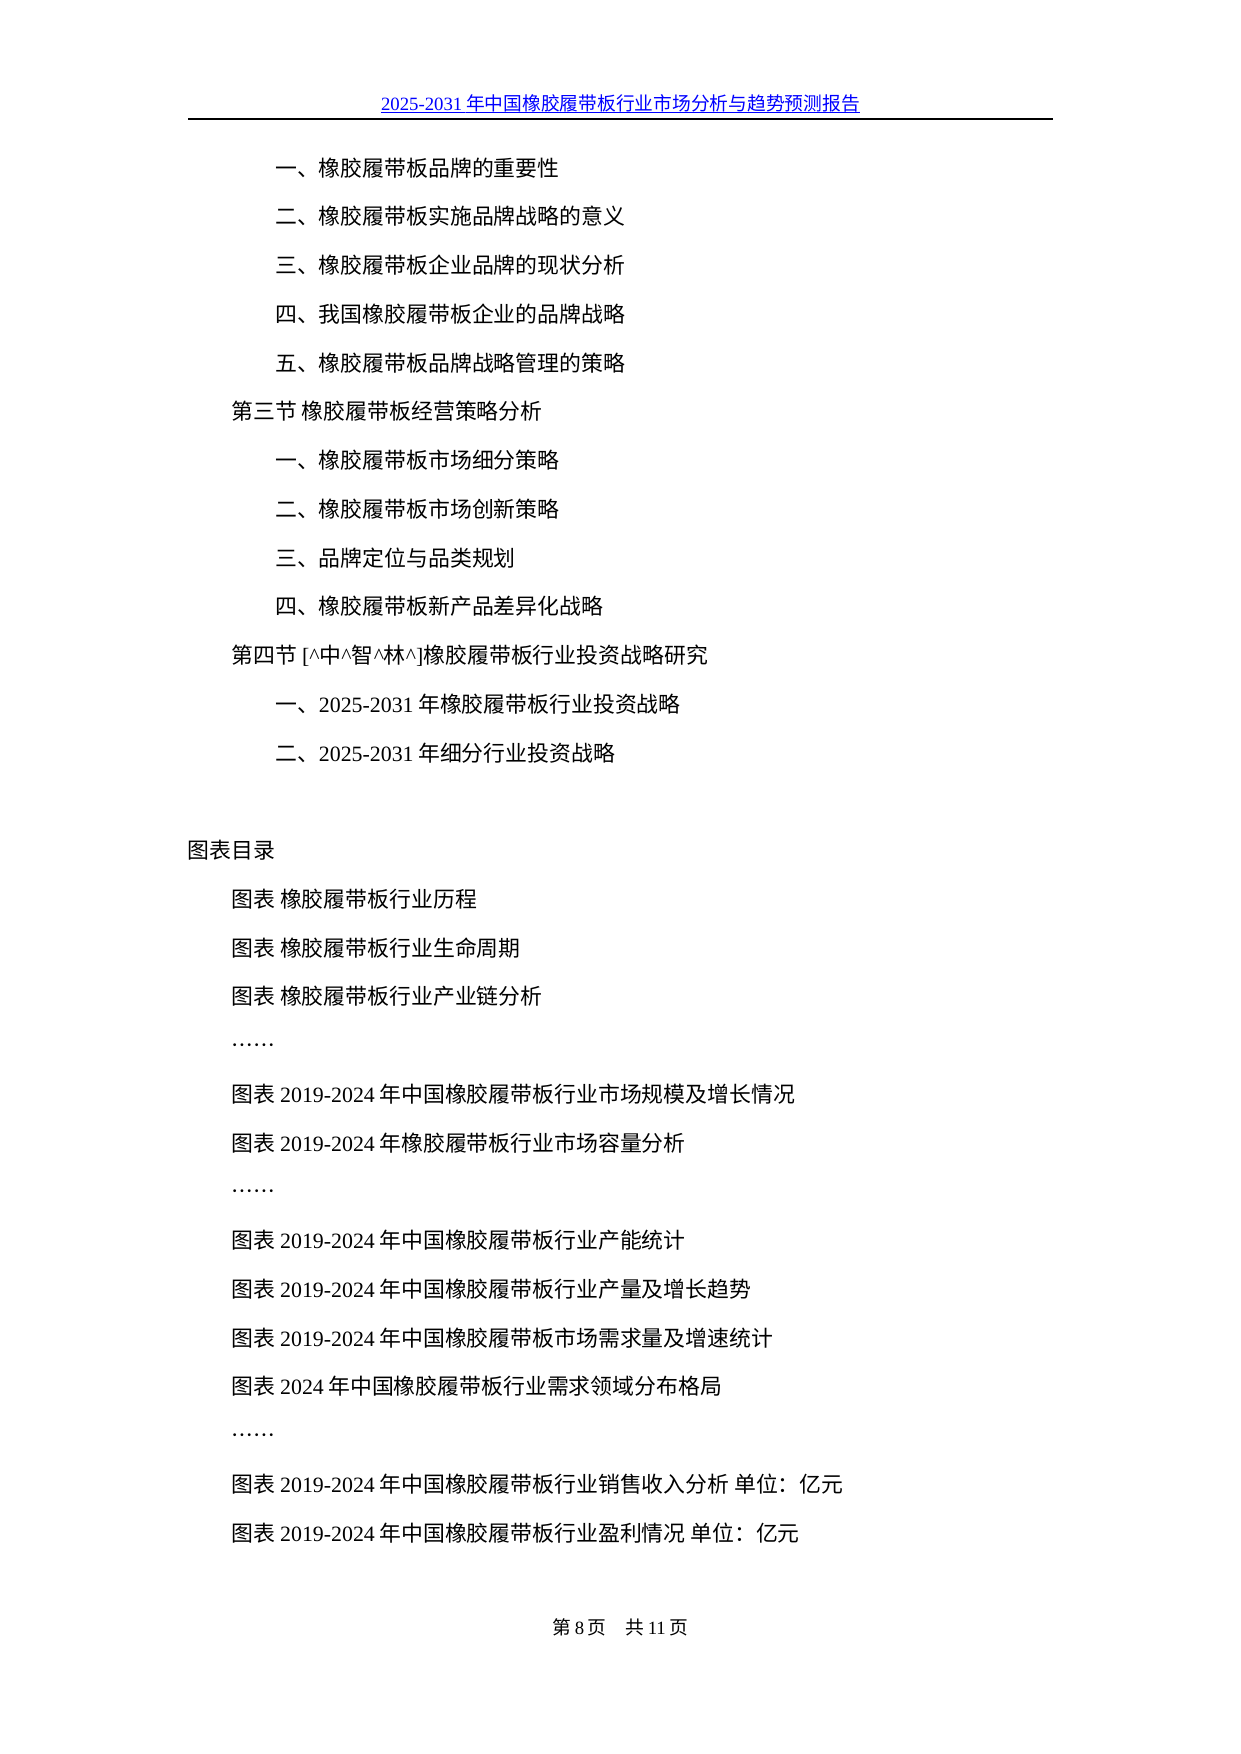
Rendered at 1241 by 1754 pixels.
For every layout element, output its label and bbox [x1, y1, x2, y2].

text [187, 150, 1053, 1548]
